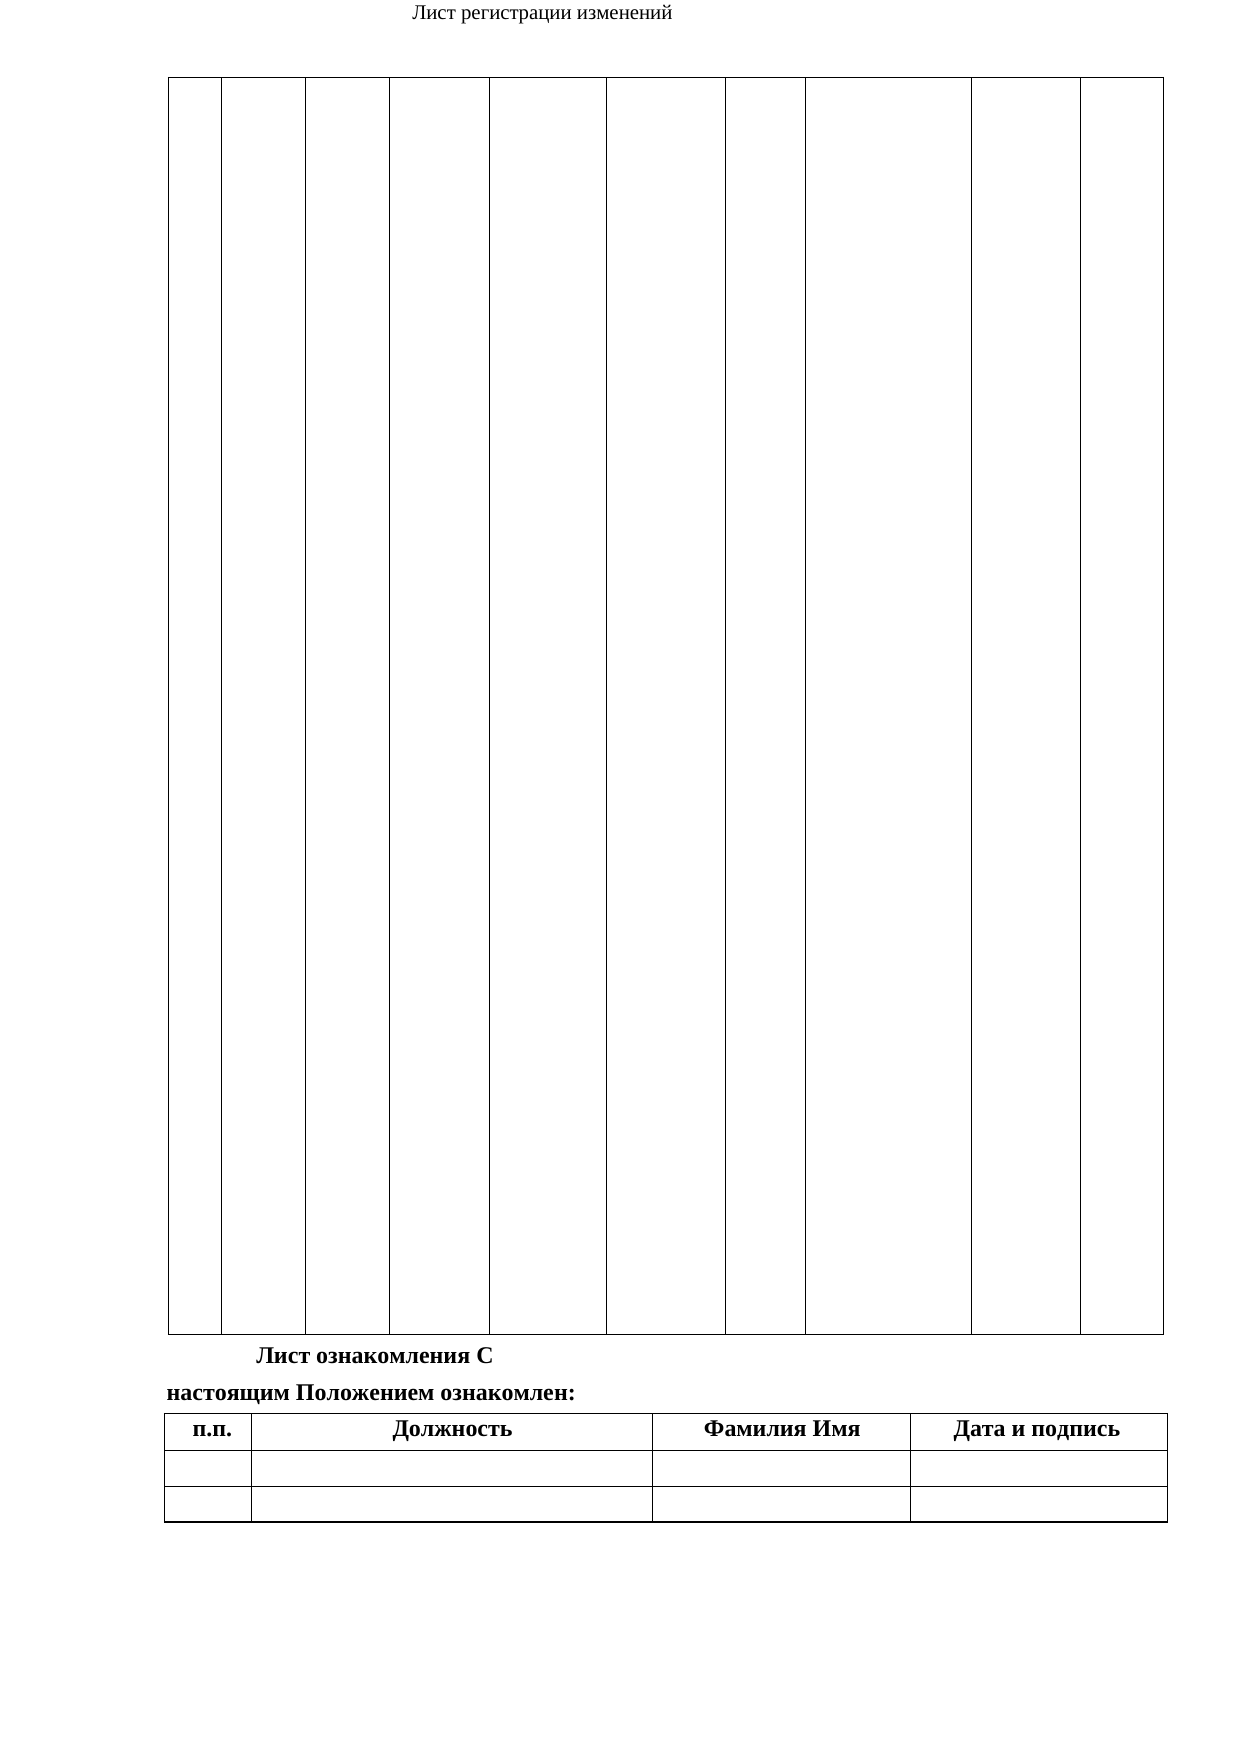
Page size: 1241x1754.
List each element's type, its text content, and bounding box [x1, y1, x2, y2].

table_cell [165, 1451, 251, 1486]
table_cell [972, 78, 1080, 1334]
table_cell [169, 78, 221, 1334]
table_cell [1081, 78, 1163, 1334]
table_cell [806, 78, 971, 1334]
table_header Фамилия Имя [653, 1414, 910, 1450]
table_cell [252, 1487, 652, 1521]
table_cell [222, 78, 305, 1334]
table_cell [165, 1487, 251, 1521]
table_header Должность [252, 1414, 652, 1450]
table_cell [607, 78, 725, 1334]
table_header Дата и подпись [911, 1414, 1167, 1450]
table_cell [653, 1487, 910, 1521]
table_cell [726, 78, 805, 1334]
table_cell [911, 1451, 1167, 1486]
table_cell [252, 1451, 652, 1486]
table_cell [911, 1487, 1167, 1521]
table_cell [306, 78, 389, 1334]
table_cell [490, 78, 606, 1334]
table_header п.п. [165, 1414, 251, 1450]
text Лист ознакомления С настоящим Положением ознакомлен: [166, 1335, 613, 1408]
table_cell [653, 1451, 910, 1486]
table_cell [390, 78, 489, 1334]
